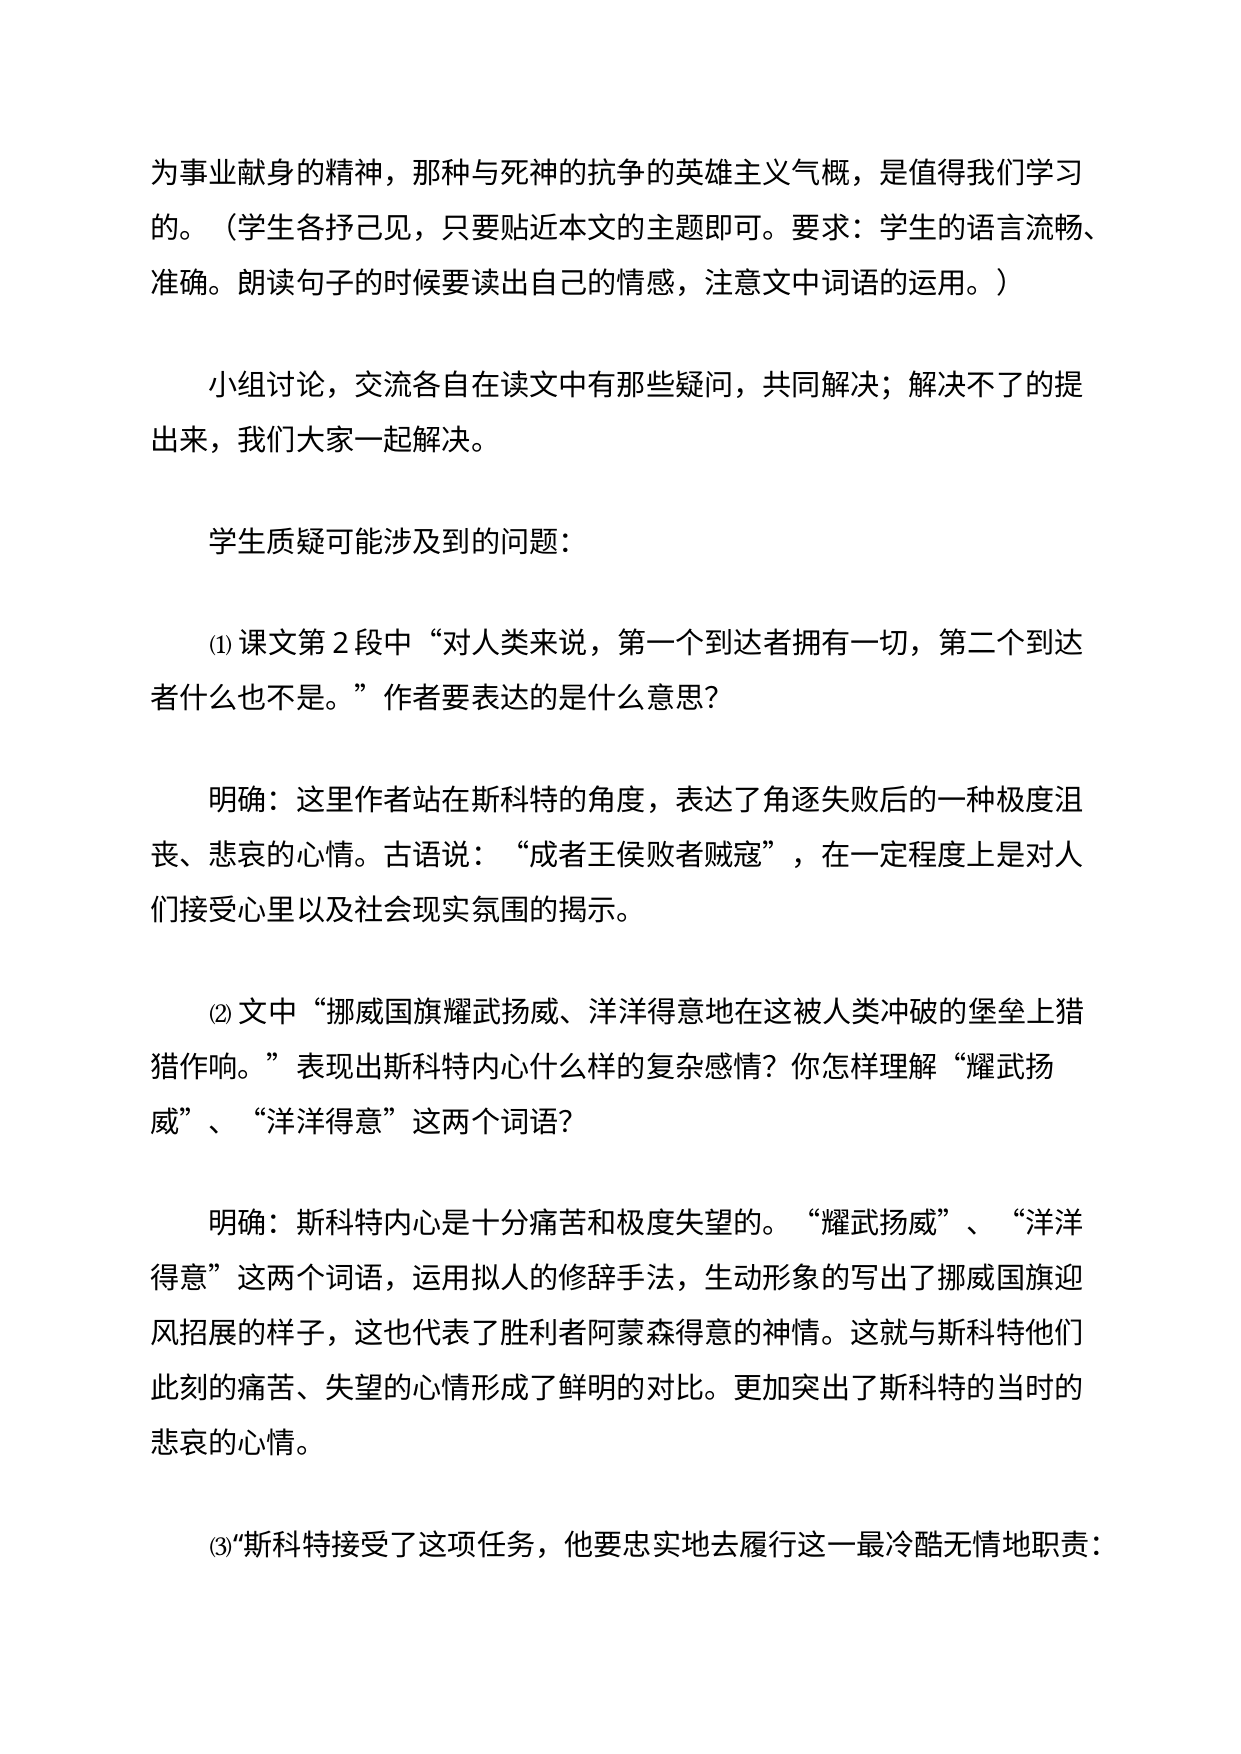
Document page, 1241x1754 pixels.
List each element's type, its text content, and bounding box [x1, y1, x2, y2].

text ⑵文中“挪威国旗耀武扬威、洋洋得意地在这被人类冲破的堡垒上猎猎作响。”表现出斯科特内心什么样的复杂感情？你怎样理解“耀武扬威”、“洋洋得意”这两个词语？ [150, 988, 1090, 1141]
text 学生质疑可能涉及到的问题： [150, 518, 1090, 561]
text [150, 150, 1090, 302]
text 小组讨论，交流各自在读文中有那些疑问，共同解决；解决不了的提出来，我们大家一起解决。 [150, 362, 1090, 459]
text 明确：斯科特内心是十分痛苦和极度失望的。“耀武扬威”、“洋洋得意”这两个词语，运用拟人的修辞手法，生动形象的写出了挪威国旗迎风招展的样子，这也代表了胜利者阿蒙森得意的神情。这就与斯科特他们此刻的痛苦、失望的心情形成了鲜明的对比。更加突出了斯科特的当时的悲哀的心情。 [150, 1200, 1090, 1462]
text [150, 1521, 1090, 1564]
text ⑴课文第2段中“对人类来说，第一个到达者拥有一切，第二个到达者什么也不是。”作者要表达的是什么意思？ [150, 620, 1090, 717]
text 明确：这里作者站在斯科特的角度，表达了角逐失败后的一种极度沮丧、悲哀的心情。古语说：“成者王侯败者贼寇”，在一定程度上是对人们接受心里以及社会现实氛围的揭示。 [150, 777, 1090, 929]
